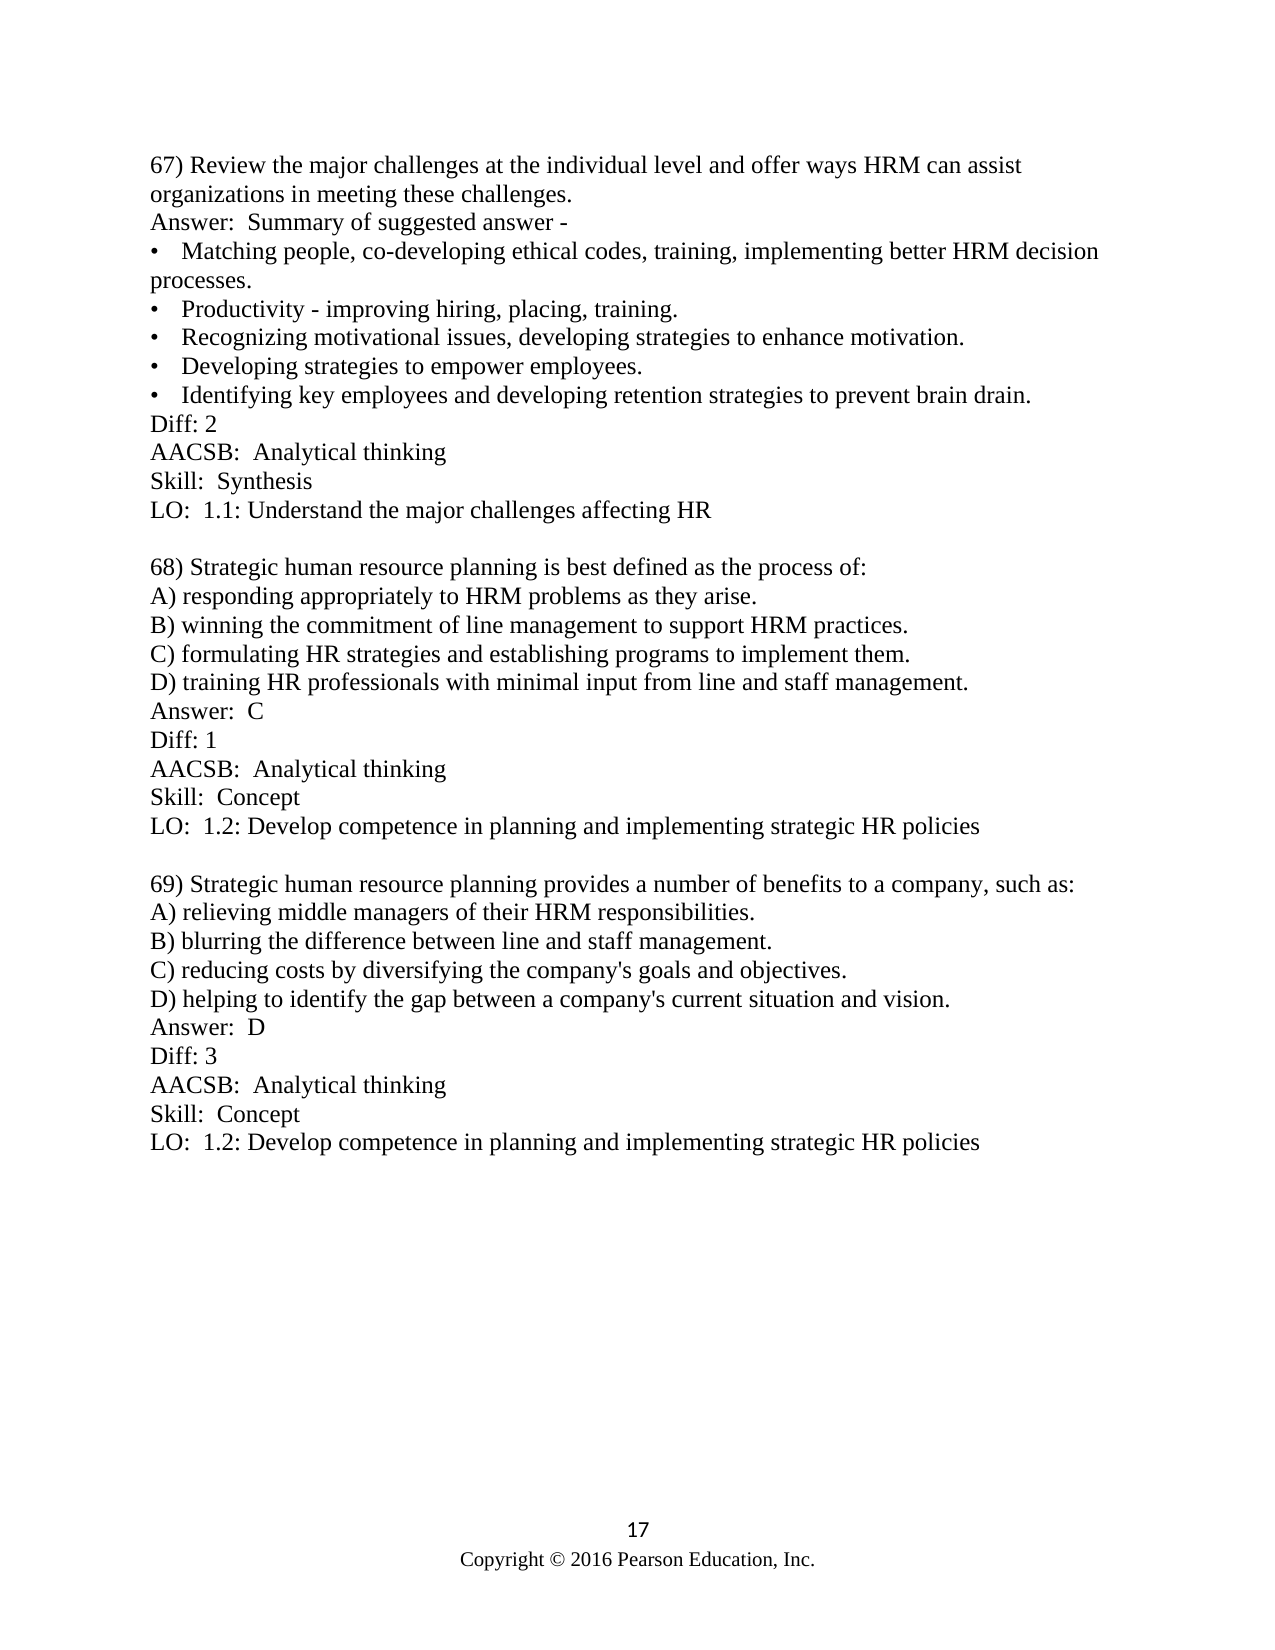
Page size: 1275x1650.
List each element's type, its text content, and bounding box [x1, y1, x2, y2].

text C) reducing costs by diversifying the company's goals and objectives. [150, 955, 1125, 984]
text • Identifying key employees and developing retention strategies to prevent brain drain. [150, 380, 1125, 409]
text • Developing strategies to empower employees. [150, 351, 1125, 380]
text 69) Strategic human resource planning provides a number of benefits to a company, such as: [150, 869, 1125, 897]
text • Productivity - improving hiring, placing, training. [150, 294, 1125, 322]
text LO: 1.1: Understand the major challenges affecting HR [150, 495, 1125, 524]
text 68) Strategic human resource planning is best defined as the process of: [150, 552, 1125, 581]
text • Matching people, co-developing ethical codes, training, implementing better HRM decision processes. [150, 236, 1125, 294]
text Answer: D [150, 1012, 1125, 1041]
text B) winning the commitment of line management to support HRM practices. [150, 610, 1125, 639]
text LO: 1.2: Develop competence in planning and implementing strategic HR policies [150, 1127, 1125, 1156]
text AACSB: Analytical thinking [150, 437, 1125, 466]
text B) blurring the difference between line and staff management. [150, 926, 1125, 955]
text A) relieving middle managers of their HRM responsibilities. [150, 897, 1125, 926]
text AACSB: Analytical thinking [150, 754, 1125, 782]
text • Recognizing motivational issues, developing strategies to enhance motivation. [150, 322, 1125, 351]
text Diff: 2 [150, 409, 1125, 437]
text Skill: Concept [150, 1099, 1125, 1127]
text D) training HR professionals with minimal input from line and staff management. [150, 667, 1125, 696]
text Diff: 3 [150, 1041, 1125, 1070]
text Answer: C [150, 696, 1125, 725]
text C) formulating HR strategies and establishing programs to implement them. [150, 639, 1125, 667]
text D) helping to identify the gap between a company's current situation and vision. [150, 984, 1125, 1012]
text 67) Review the major challenges at the individual level and offer ways HRM can assist organizations in meeting these challenges. [150, 150, 1125, 207]
text A) responding appropriately to HRM problems as they arise. [150, 581, 1125, 610]
text Diff: 1 [150, 725, 1125, 754]
text Skill: Concept [150, 782, 1125, 811]
text Skill: Synthesis [150, 466, 1125, 495]
text AACSB: Analytical thinking [150, 1070, 1125, 1099]
text LO: 1.2: Develop competence in planning and implementing strategic HR policies [150, 811, 1125, 840]
text Answer: Summary of suggested answer - [150, 207, 1125, 236]
